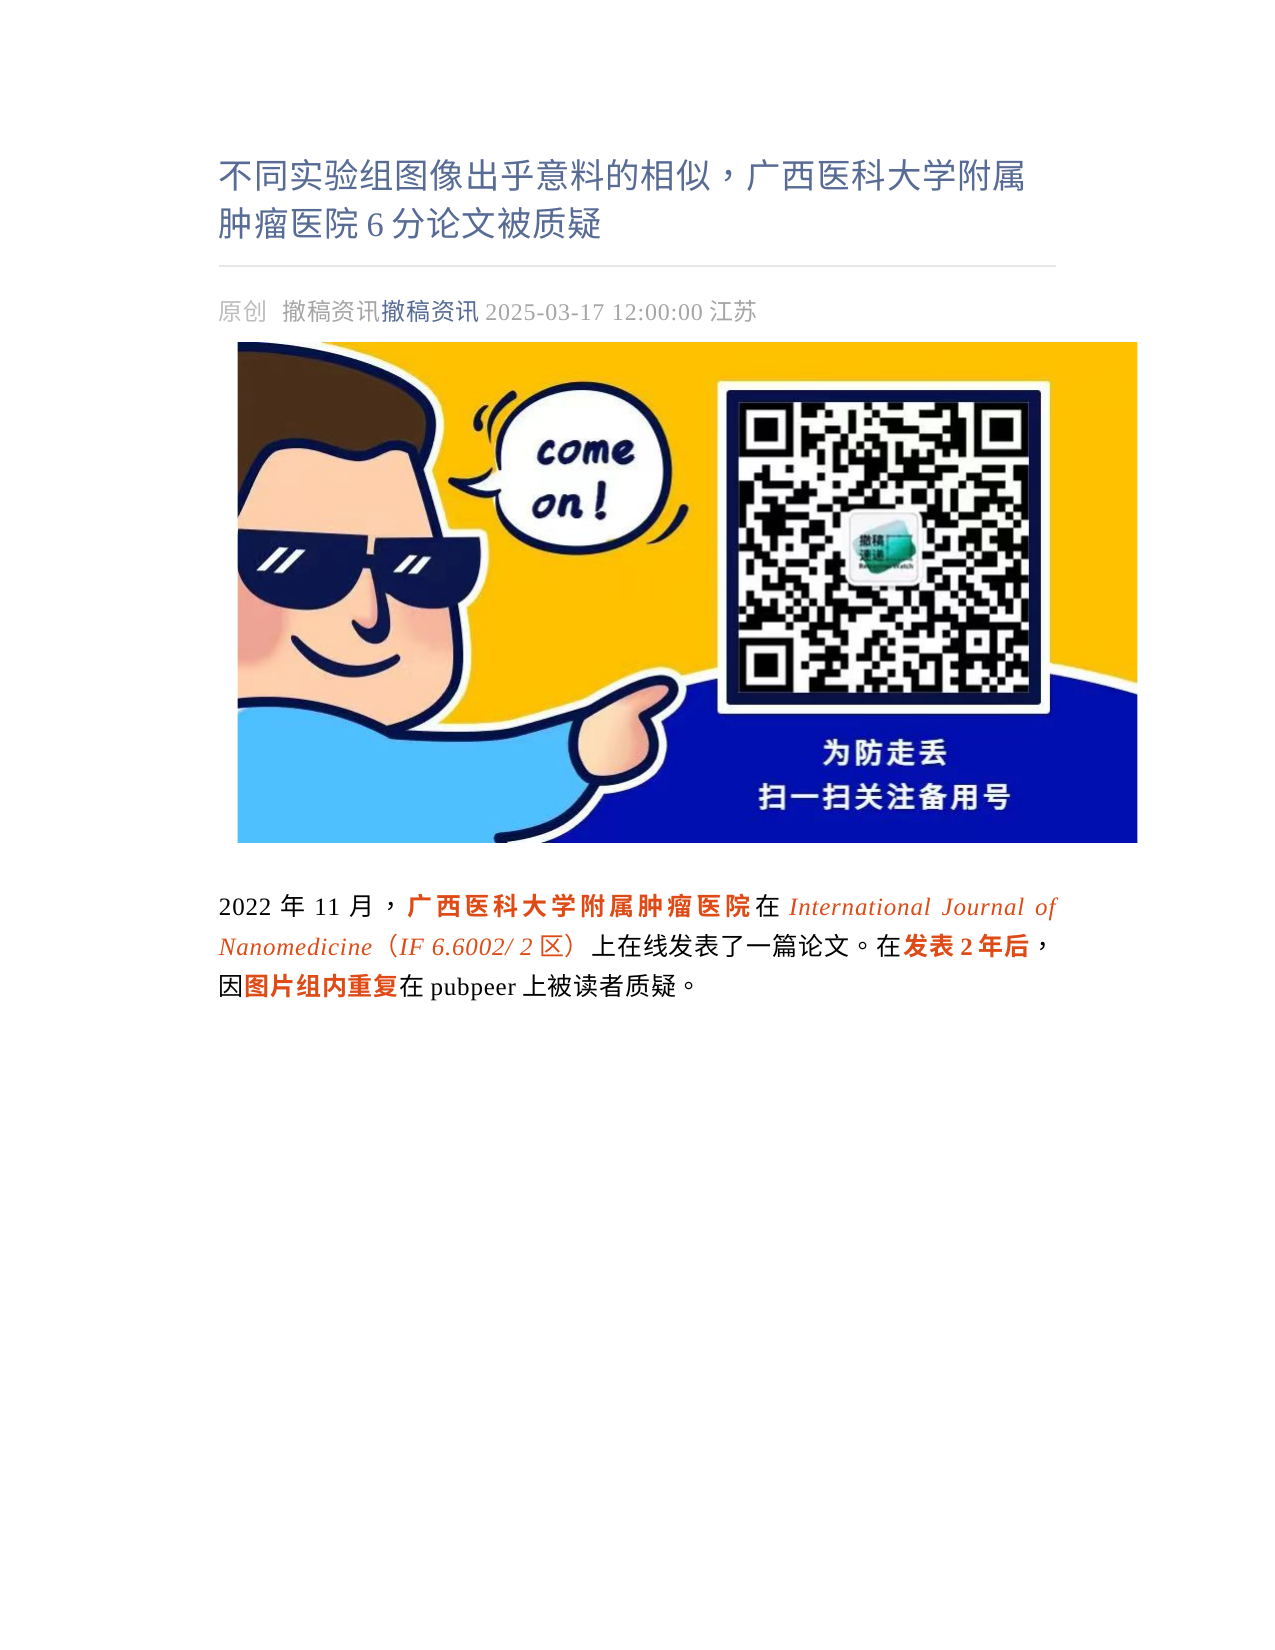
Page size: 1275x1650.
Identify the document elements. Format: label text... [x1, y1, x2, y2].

text 2022年11月，广西医科大学附属肿瘤医院在International Journal of Nanomedicine（IF 6.6002/ 2区）上在线发表了一篇论文。在发表2年后，因图片组内重复在pubpeer上被读者质疑。 [219, 882, 1056, 1002]
title 不同实验组图像出乎意料的相似，广西医科大学附属肿瘤医院6分论文被质疑 [219, 150, 1056, 265]
picture [237, 342, 1138, 843]
list 原创 撤稿资讯撤稿资讯2025-03-17 12:00:00江苏 [219, 287, 1056, 327]
